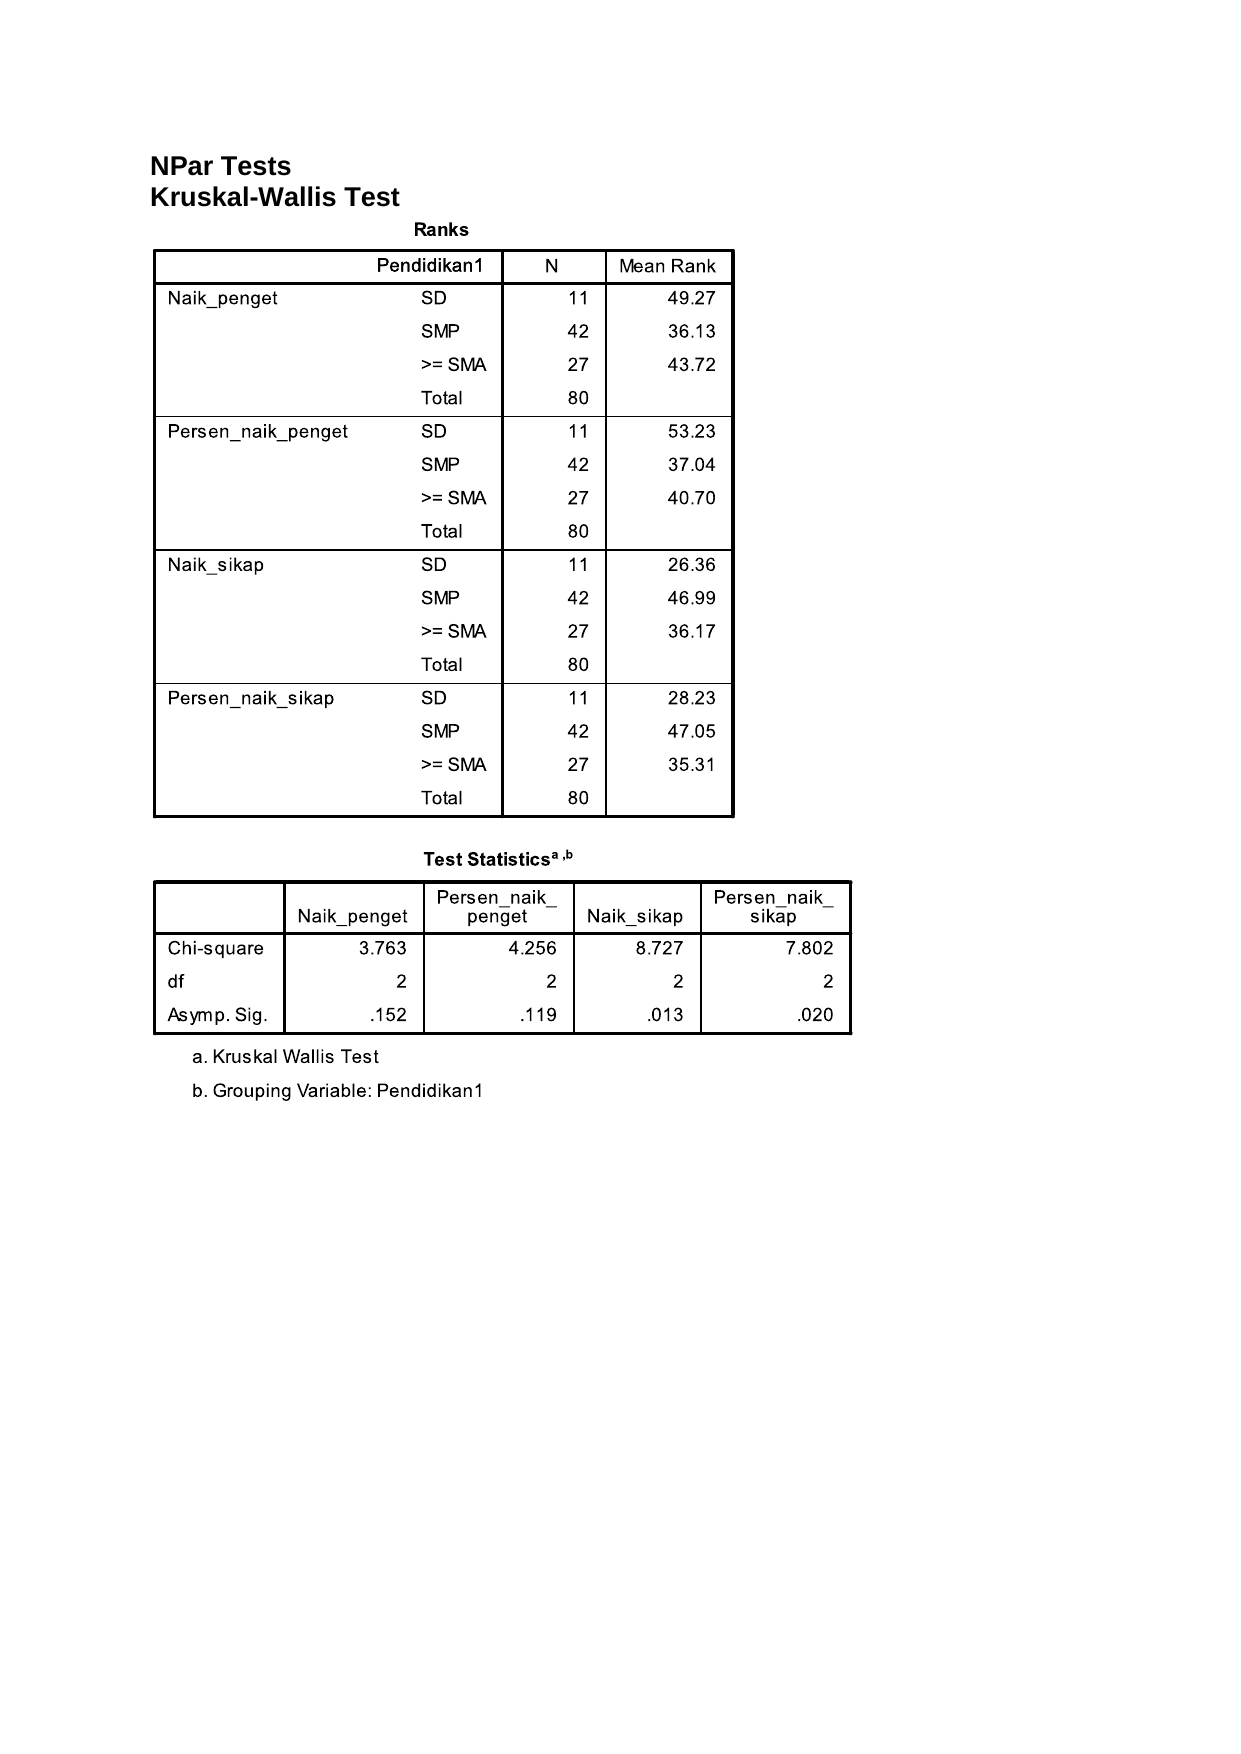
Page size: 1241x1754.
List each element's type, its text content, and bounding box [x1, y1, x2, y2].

text Kruskal-Wallis Test [150, 181, 1090, 212]
text NPar Tests [150, 150, 1090, 181]
